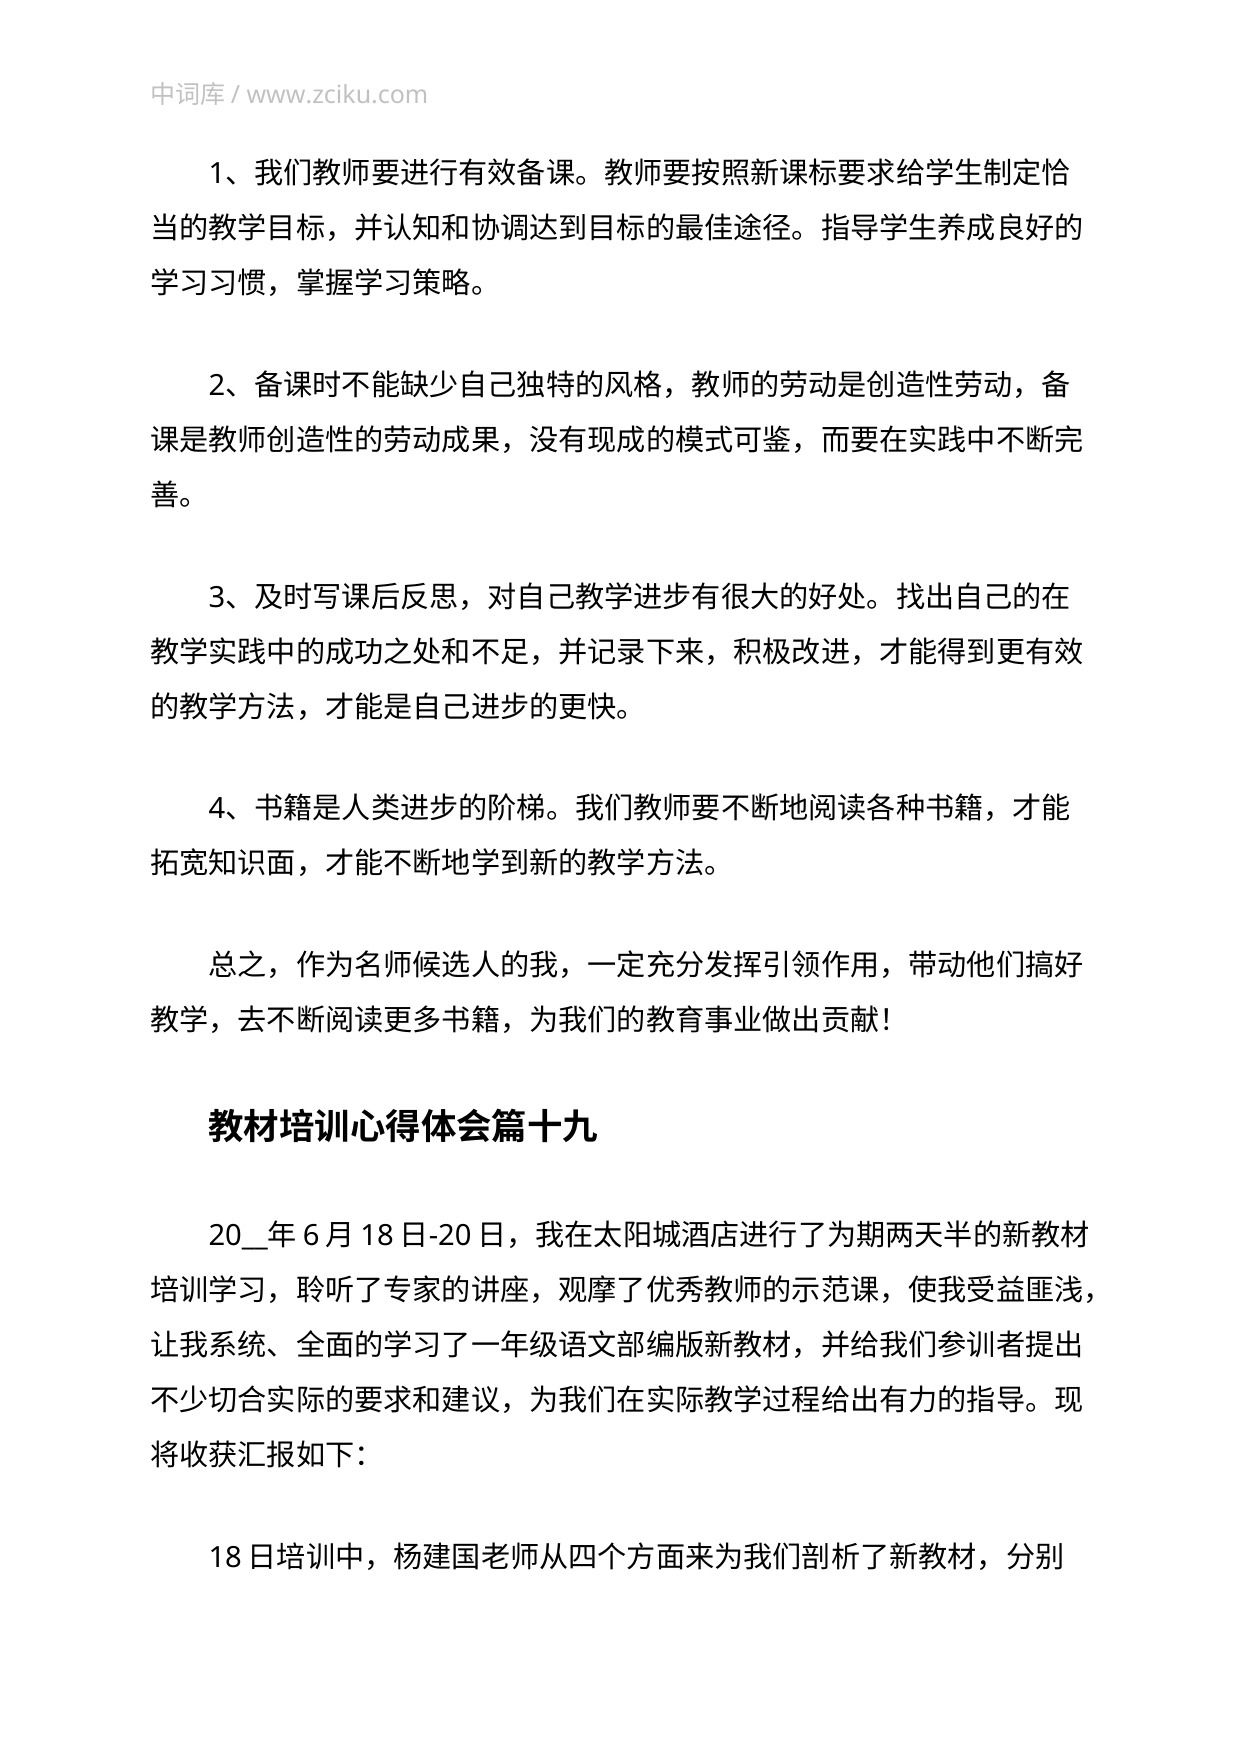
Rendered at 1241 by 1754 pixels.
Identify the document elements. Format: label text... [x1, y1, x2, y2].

text 20__年6月18日-20日，我在太阳城酒店进行了为期两天半的新教材培训学习，聆听了专家的讲座，观摩了优秀教师的示范课，使我受益匪浅，让我系统、全面的学习了一年级语文部编版新教材，并给我们参训者提出不少切合实际的要求和建议，为我们在实际教学过程给出有力的指导。现将收获汇报如下： [150, 1212, 1090, 1474]
text 1、我们教师要进行有效备课。教师要按照新课标要求给学生制定恰当的教学目标，并认知和协调达到目标的最佳途径。指导学生养成良好的学习习惯，掌握学习策略。 [150, 150, 1090, 302]
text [150, 1533, 1090, 1576]
text 2、备课时不能缺少自己独特的风格，教师的劳动是创造性劳动，备课是教师创造性的劳动成果，没有现成的模式可鉴，而要在实践中不断完善。 [150, 362, 1090, 514]
text 4、书籍是人类进步的阶梯。我们教师要不断地阅读各种书籍，才能拓宽知识面，才能不断地学到新的教学方法。 [150, 785, 1090, 882]
text 3、及时写课后反思，对自己教学进步有很大的好处。找出自己的在教学实践中的成功之处和不足，并记录下来，积极改进，才能得到更有效的教学方法，才能是自己进步的更快。 [150, 573, 1090, 726]
text 总之，作为名师候选人的我，一定充分发挥引领作用，带动他们搞好教学，去不断阅读更多书籍，为我们的教育事业做出贡献！ [150, 942, 1090, 1039]
text 教材培训心得体会篇十九 [150, 1098, 1090, 1150]
